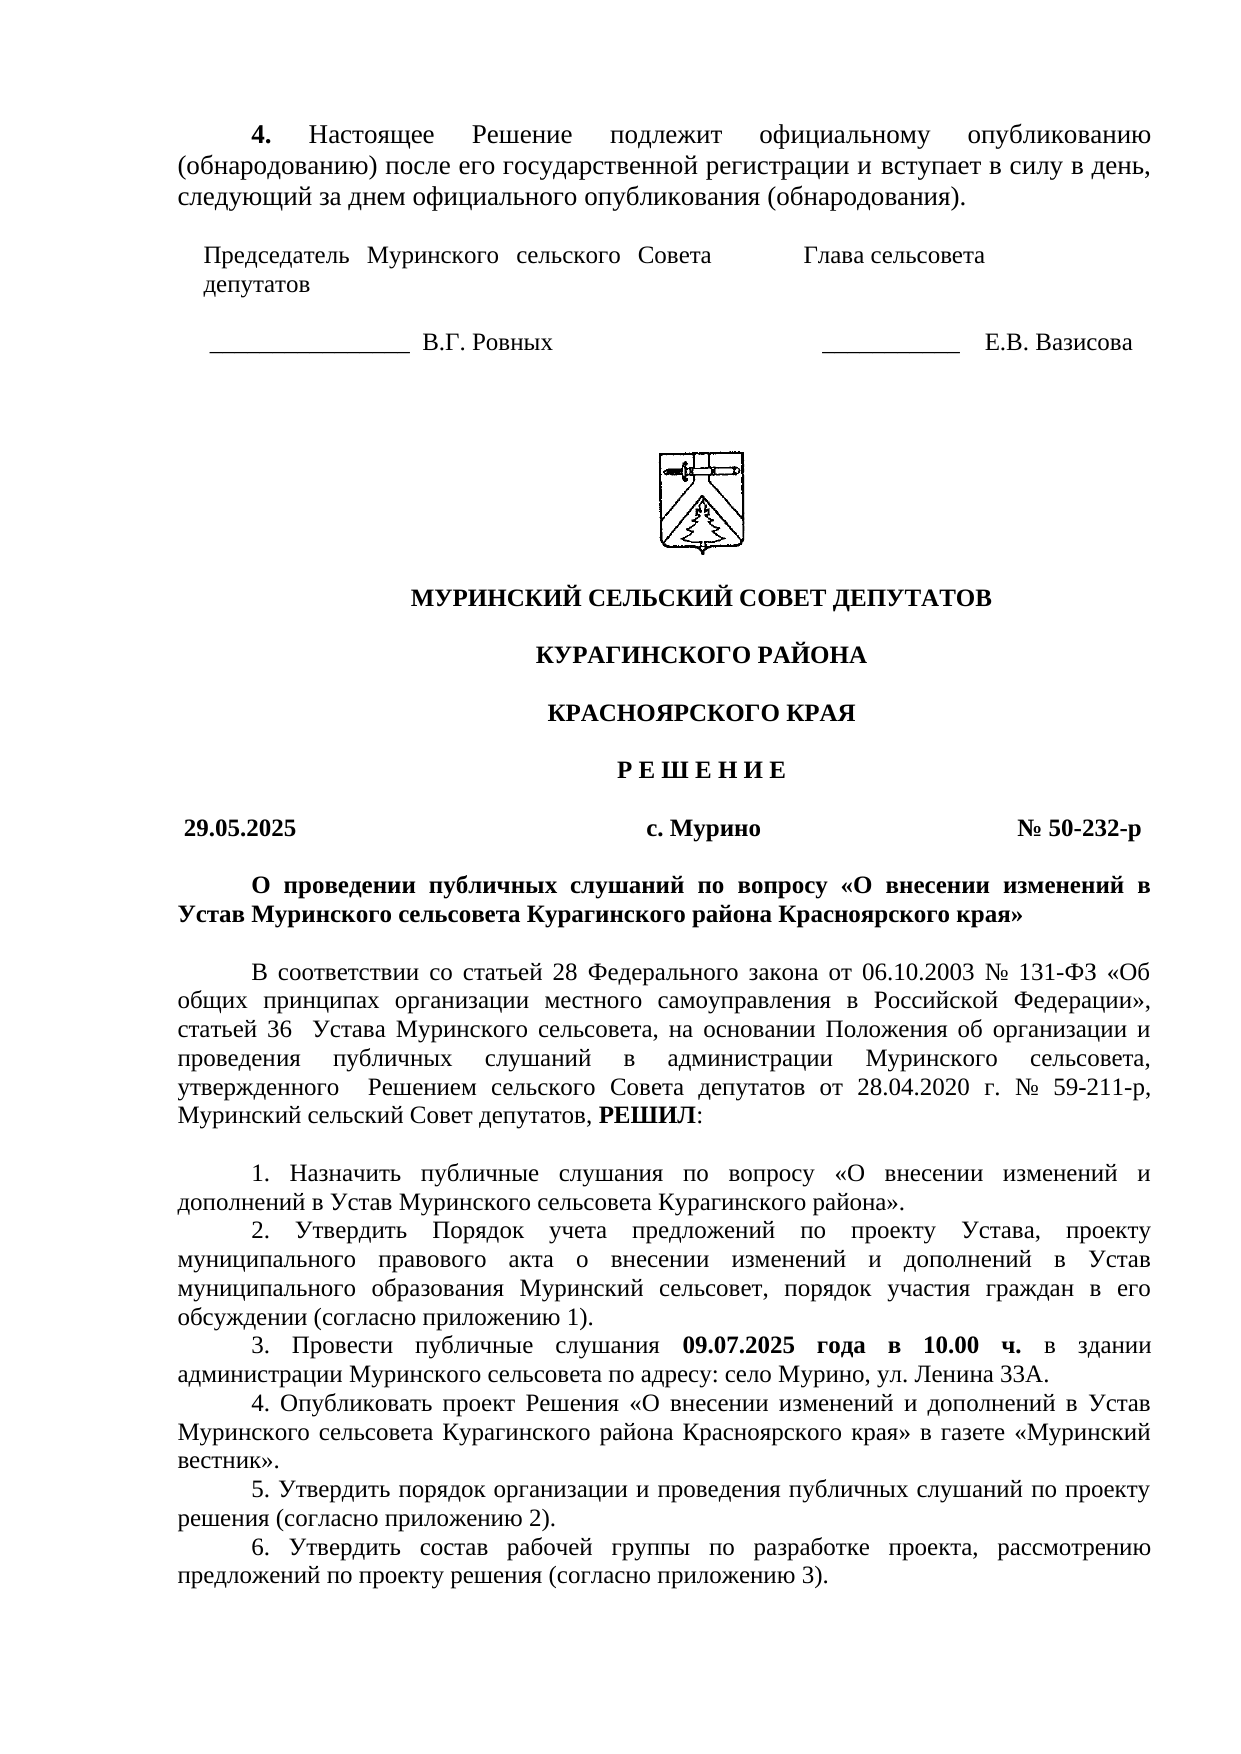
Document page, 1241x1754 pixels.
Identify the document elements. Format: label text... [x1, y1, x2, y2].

text 5. Утвердить порядок организации и проведения публичных слушаний по проекту решения (согласно приложению 2). [177, 1474, 1152, 1532]
text КУРАГИНСКОГО РАЙОНА [177, 641, 1152, 669]
table_header Председатель Муринского сельского Совета депутатов ________________ В.Г. Ровных [192, 212, 723, 384]
text Р Е Ш Е Н И Е [177, 756, 1152, 784]
text 4. Опубликовать проект Решения «О внесении изменений и дополнений в Устав Муринского сельсовета Курагинского района Красноярского края» в газете «Муринский вестник». [177, 1388, 1152, 1474]
text В соответствии со статьей 28 Федерального закона от 06.10.2003 № 131-ФЗ «Об общих принципах организации местного самоуправления в Российской Федерации», статьей 36 Устава Муринского сельсовета, на основании Положения об организации и проведения публичных слушаний в администрации Муринского сельсовета, утвержденного Решением сельского Совета депутатов от 28.04.2020 г. № 59-211-р, Муринский сельский Совет депутатов, РЕШИЛ: [177, 957, 1152, 1129]
text 3. Провести публичные слушания 09.07.2025 года в 10.00 ч. в здании администрации Муринского сельсовета по адресу: село Мурино, ул. Ленина 33А. [177, 1331, 1152, 1388]
picture [658, 451, 745, 555]
text 4. Настоящее Решение подлежит официальному опубликованию (обнародованию) после его государственной регистрации и вступает в силу в день, следующий за днем официального опубликования (обнародования). [177, 118, 1152, 212]
text 6. Утвердить состав рабочей группы по разработке проекта, рассмотрению предложений по проекту решения (согласно приложению 3). [177, 1532, 1152, 1589]
table_header Глава сельсовета ___________ Е.В. Вазисова [723, 212, 1163, 384]
text О проведении публичных слушаний по вопросу «О внесении изменений в Устав Муринского сельсовета Курагинского района Красноярского края» [177, 871, 1152, 928]
text МУРИНСКИЙ СЕЛЬСКИЙ СОВЕТ ДЕПУТАТОВ [177, 583, 1152, 612]
text 2. Утвердить Порядок учета предложений по проекту Устава, проекту муниципального правового акта о внесении изменений и дополнений в Устав муниципального образования Муринский сельсовет, порядок участия граждан в его обсуждении (согласно приложению 1). [177, 1216, 1152, 1331]
text КРАСНОЯРСКОГО КРАЯ [177, 698, 1152, 727]
text 29.05.2025 с. Мурино № 50-232-р [177, 813, 1152, 842]
text 1. Назначить публичные слушания по вопросу «О внесении изменений и дополнений в Устав Муринского сельсовета Курагинского района». [177, 1158, 1152, 1216]
